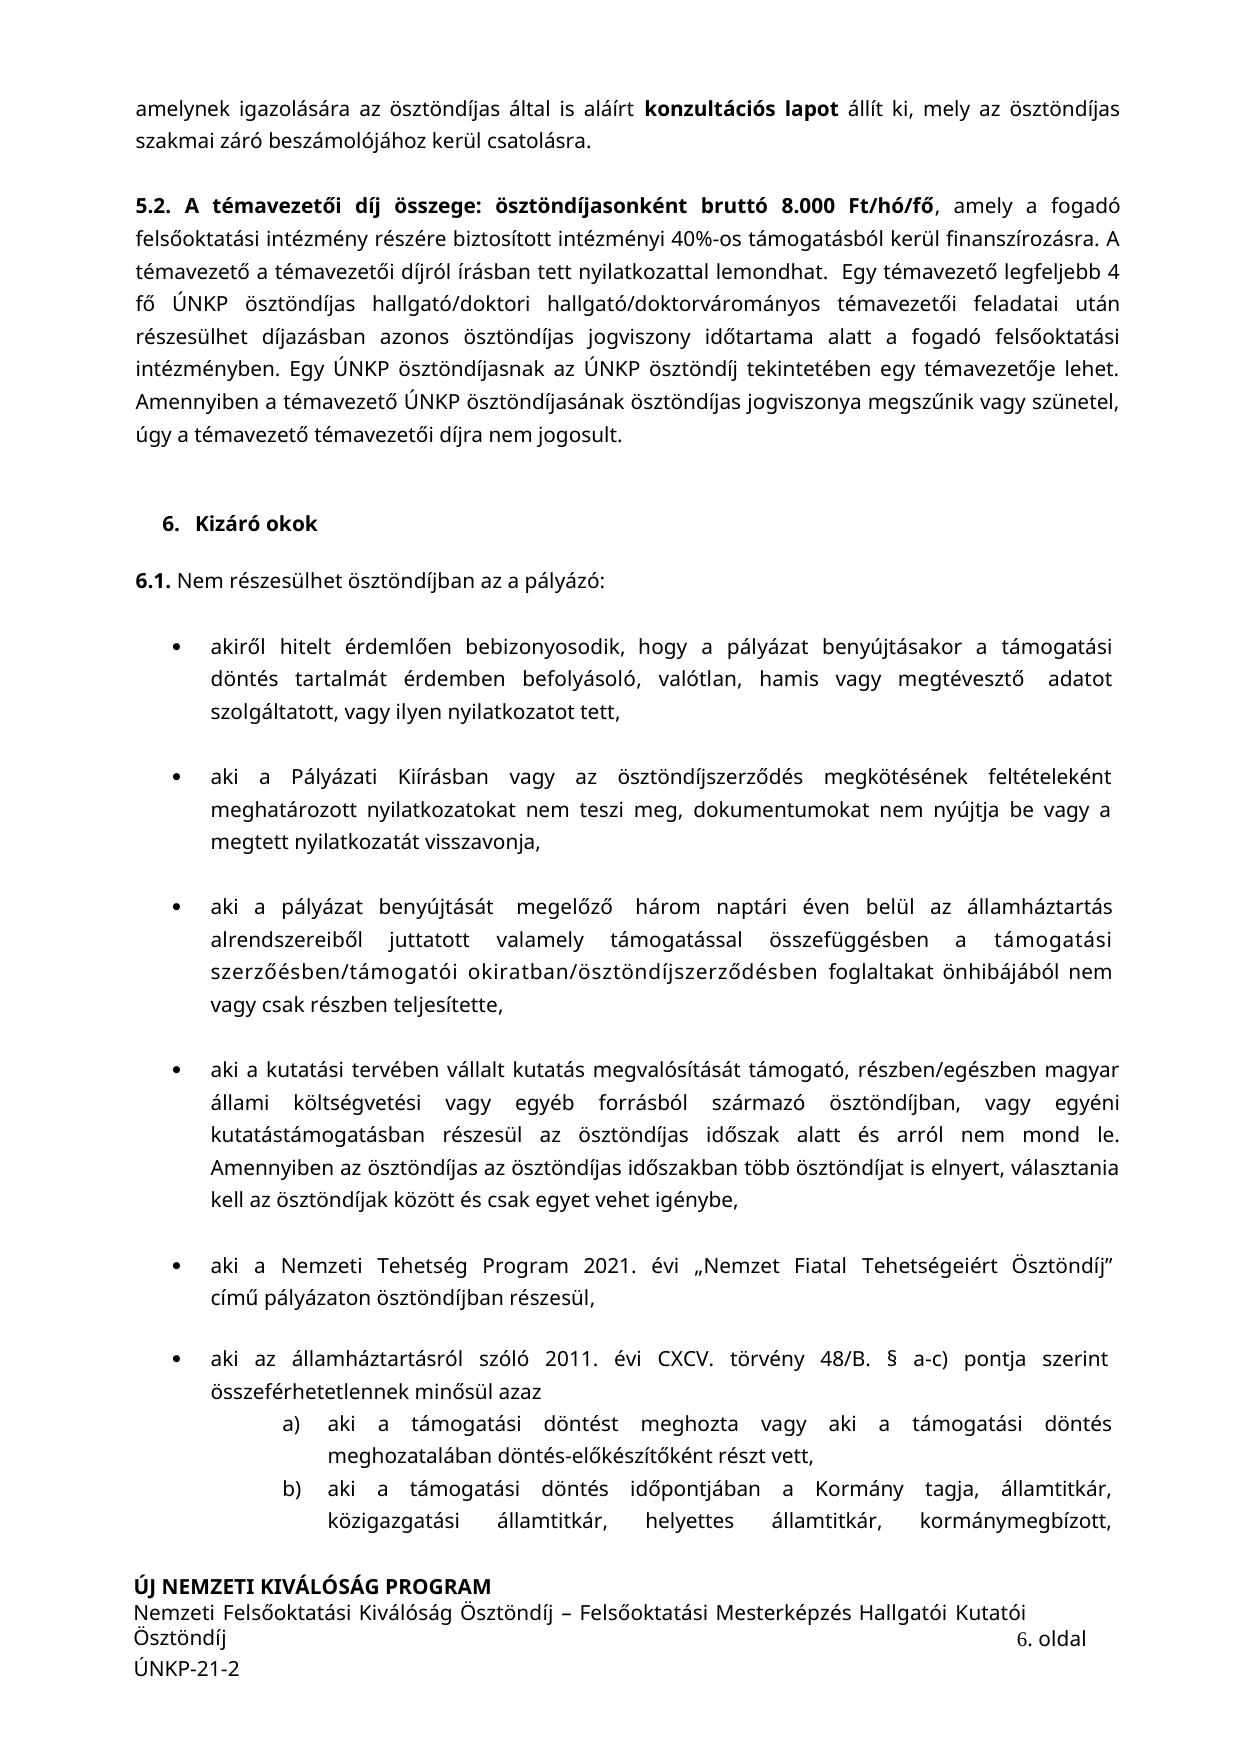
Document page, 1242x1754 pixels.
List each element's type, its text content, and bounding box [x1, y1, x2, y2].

list aki a pályázat benyújtását megelőző három naptári éven belül az államháztartás alrendszereiből juttatott valamely támogatással összefüggésben a támogatási szerzőésben/támogatói okiratban/ösztöndíjszerződésben foglaltakat önhibájából nem vagy csak részben teljesítette, [173, 892, 1113, 1018]
text 6. Kizáró okok [162, 509, 1121, 538]
list aki a Nemzeti Tehetség Program 2021. évi „Nemzet Fiatal Tehetségeiért Ösztöndíj” című pályázaton ösztöndíjban részesül, [173, 1251, 1112, 1312]
list aki a kutatási tervében vállalt kutatás megvalósítását támogató, részben/egészben magyar állami költségvetési vagy egyéb forrásból származó ösztöndíjban, vagy egyéni kutatástámogatásban részesül az ösztöndíjas időszak alatt és arról nem mond le. Amennyiben az ösztöndíjas az ösztöndíjas időszakban több ösztöndíjat is elnyert, választania kell az ösztöndíjak között és csak egyet vehet igénybe, [173, 1055, 1121, 1214]
text 6.1. Nem részesülhet ösztöndíjban az a pályázó: [135, 566, 673, 594]
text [135, 94, 1121, 155]
list aki a támogatási döntést meghozta vagy aki a támogatási döntés meghozatalában döntés-előkészítőként részt vett, [282, 1409, 1113, 1470]
list aki az államháztartásról szóló 2011. évi CXCV. törvény 48/B. § a-c) pontja szerint összeférhetetlennek minősül azaz [173, 1344, 1110, 1405]
list akiről hitelt érdemlően bebizonyosodik, hogy a pályázat benyújtásakor a támogatási döntés tartalmát érdemben befolyásoló, valótlan, hamis vagy megtévesztő adatot szolgáltatott, vagy ilyen nyilatkozatot tett, [173, 632, 1112, 726]
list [282, 1474, 1113, 1535]
list aki a Pályázati Kiírásban vagy az ösztöndíjszerződés megkötésének feltételeként meghatározott nyilatkozatokat nem teszi meg, dokumentumokat nem nyújtja be vagy a megtett nyilatkozatát visszavonja, [173, 762, 1113, 856]
text 5.2. A témavezetői díj összege: ösztöndíjasonként bruttó 8.000 Ft/hó/fő, amely a fogadó felsőoktatási intézmény részére biztosított intézményi 40%-os támogatásból kerül finanszírozásra. A témavezető a témavezetői díjról írásban tett nyilatkozattal lemondhat. Egy témavezető legfeljebb 4 fő ÚNKP ösztöndíjas hallgató/doktori hallgató/doktorvárományos témavezetői feladatai után részesülhet díjazásban azonos ösztöndíjas jogviszony időtartama alatt a fogadó felsőoktatási intézményben. Egy ÚNKP ösztöndíjasnak az ÚNKP ösztöndíj tekintetében egy témavezetője lehet. Amennyiben a témavezető ÚNKP ösztöndíjasának ösztöndíjas jogviszonya megszűnik vagy szünetel, úgy a témavezető témavezetői díjra nem jogosult. [135, 192, 1121, 448]
